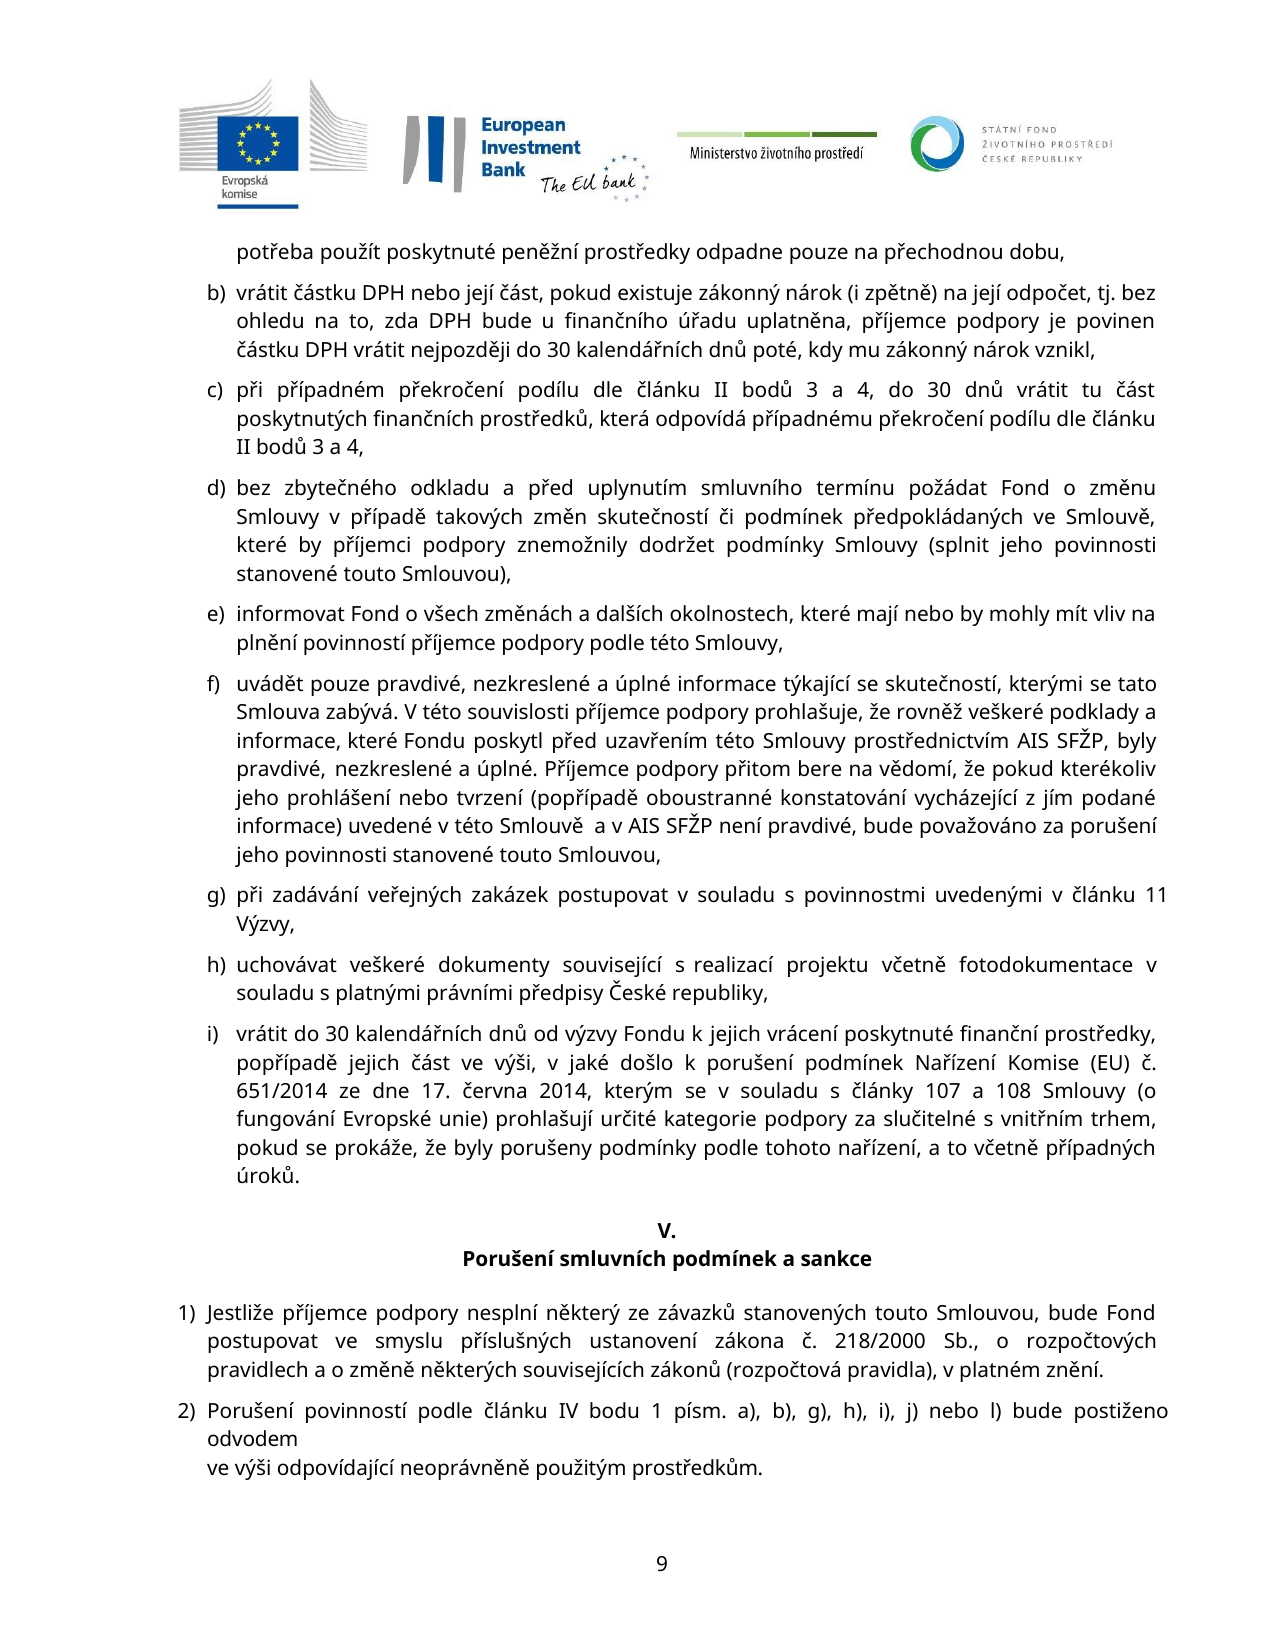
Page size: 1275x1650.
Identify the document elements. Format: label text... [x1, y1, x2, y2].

list Jestliže příjemce podpory nesplní některý ze závazků stanovených touto Smlouvou, bude Fond postupovat ve smyslu příslušných ustanovení zákona č. 218/2000 Sb., o rozpočtových pravidlech a o změně některých souvisejících zákonů (rozpočtová pravidla), v platném znění. [177, 1298, 1157, 1383]
subtitle V. [276, 1216, 1058, 1244]
list vrátit do 30 kalendářních dnů od výzvy Fondu k jejich vrácení poskytnuté finanční prostředky, popřípadě jejich část ve výši, v jaké došlo k porušení podmínek Nařízení Komise (EU) č. 651/2014 ze dne 17. června 2014, kterým se v souladu s články 107 a 108 Smlouvy (o fungování Evropské unie) prohlašují určité kategorie podpory za slučitelné s vnitřním trhem, pokud se prokáže, že byly porušeny podmínky podle tohoto nařízení, a to včetně případných úroků. [207, 1019, 1157, 1190]
list Porušení povinností podle článku IV bodu 1 písm. a), b), g), h), i), j) nebo l) bude postiženo odvodem [177, 1396, 1169, 1453]
list při zadávání veřejných zakázek postupovat v souladu s povinnostmi uvedenými v článku 11 Výzvy, [207, 881, 1169, 937]
list informovat Fond o všech změnách a dalších okolnostech, které mají nebo by mohly mít vliv na plnění povinností příjemce podpory podle této Smlouvy, [207, 599, 1157, 656]
list vrátit částku DPH nebo její část, pokud existuje zákonný nárok (i zpětně) na její odpočet, tj. bez ohledu na to, zda DPH bude u finančního úřadu uplatněna, příjemce podpory je povinen částku DPH vrátit nejpozději do 30 kalendářních dnů poté, kdy mu zákonný nárok vznikl, [207, 278, 1156, 363]
picture [177, 73, 1115, 213]
list uchovávat veškeré dokumenty související s realizací projektu včetně fotodokumentace v souladu s platnými právními předpisy České republiky, [207, 950, 1157, 1007]
subtitle Porušení smluvních podmínek a sankce [276, 1244, 1058, 1273]
text potřeba použít poskytnuté peněžní prostředky odpadne pouze na přechodnou dobu, [236, 237, 1169, 265]
list uvádět pouze pravdivé, nezkreslené a úplné informace týkající se skutečností, kterými se tato Smlouva zabývá. V této souvislosti příjemce podpory prohlašuje, že rovněž veškeré podklady a informace, které Fondu poskytl před uzavřením této Smlouvy prostřednictvím AIS SFŽP, byly pravdivé, nezkreslené a úplné. Příjemce podpory přitom bere na vědomí, že pokud kterékoliv jeho prohlášení nebo tvrzení (popřípadě oboustranné konstatování vycházející z jím podané informace) uvedené v této Smlouvě a v AIS SFŽP není pravdivé, bude považováno za porušení jeho povinnosti stanovené touto Smlouvou, [207, 669, 1157, 868]
text ve výši odpovídající neoprávněně použitým prostředkům. [207, 1453, 1169, 1481]
list při případném překročení podílu dle článku II bodů 3 a 4, do 30 dnů vrátit tu část poskytnutých finančních prostředků, která odpovídá případnému překročení podílu dle článku II bodů 3 a 4, [207, 376, 1157, 461]
list bez zbytečného odkladu a před uplynutím smluvního termínu požádat Fond o změnu Smlouvy v případě takových změn skutečností či podmínek předpokládaných ve Smlouvě, které by příjemci podpory znemožnily dodržet podmínky Smlouvy (splnit jeho povinnosti stanovené touto Smlouvou), [207, 473, 1157, 587]
